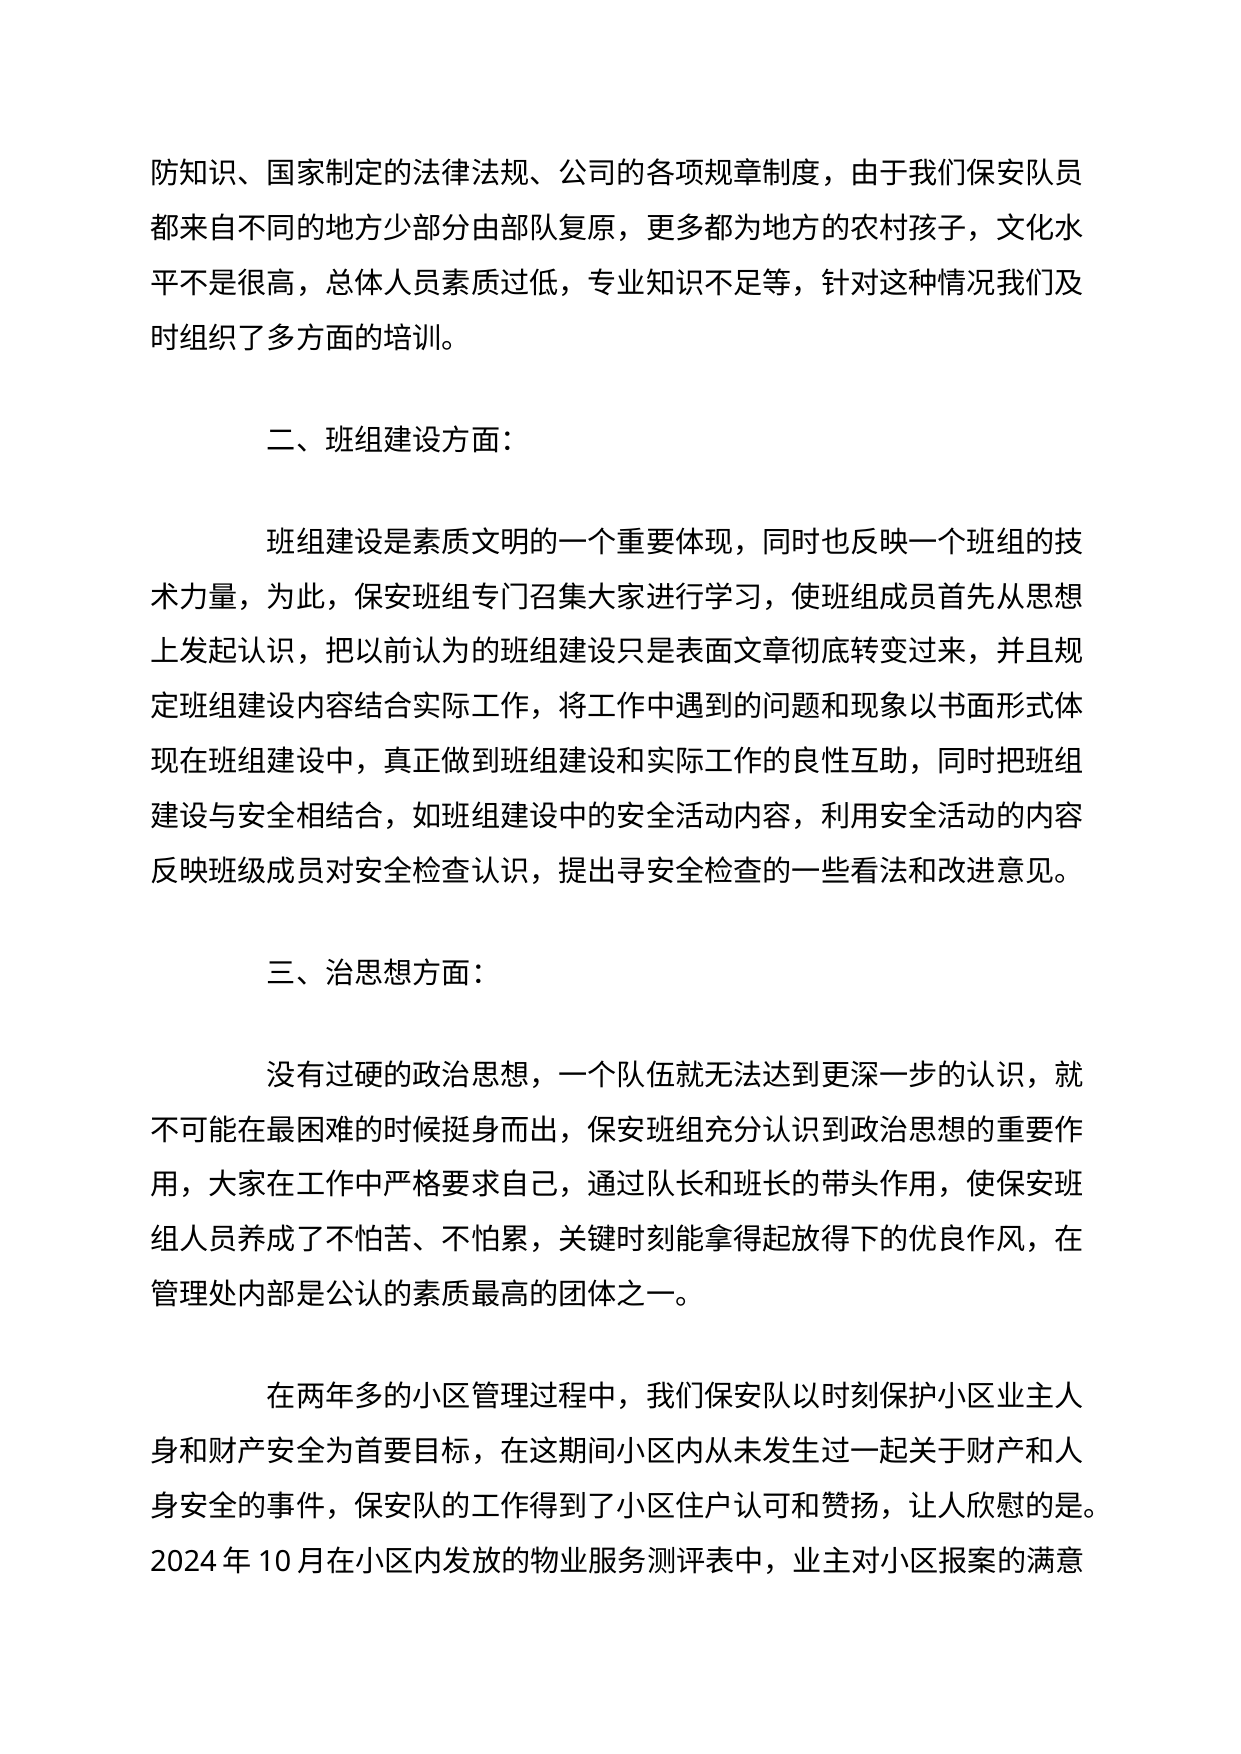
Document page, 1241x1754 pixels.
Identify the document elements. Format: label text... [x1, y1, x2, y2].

text 班组建设是素质文明的一个重要体现，同时也反映一个班组的技术力量，为此，保安班组专门召集大家进行学习，使班组成员首先从思想上发起认识，把以前认为的班组建设只是表面文章彻底转变过来，并且规定班组建设内容结合实际工作，将工作中遇到的问题和现象以书面形式体现在班组建设中，真正做到班组建设和实际工作的良性互助，同时把班组建设与安全相结合，如班组建设中的安全活动内容，利用安全活动的内容反映班级成员对安全检查认识，提出寻安全检查的一些看法和改进意见。 [150, 518, 1090, 890]
text 三、治思想方面： [150, 949, 1090, 992]
text 二、班组建设方面： [150, 416, 1090, 459]
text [150, 1372, 1090, 1579]
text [150, 150, 1090, 357]
text 没有过硬的政治思想，一个队伍就无法达到更深一步的认识，就不可能在最困难的时候挺身而出，保安班组充分认识到政治思想的重要作用，大家在工作中严格要求自己，通过队长和班长的带头作用，使保安班组人员养成了不怕苦、不怕累，关键时刻能拿得起放得下的优良作风，在管理处内部是公认的素质最高的团体之一。 [150, 1051, 1090, 1313]
